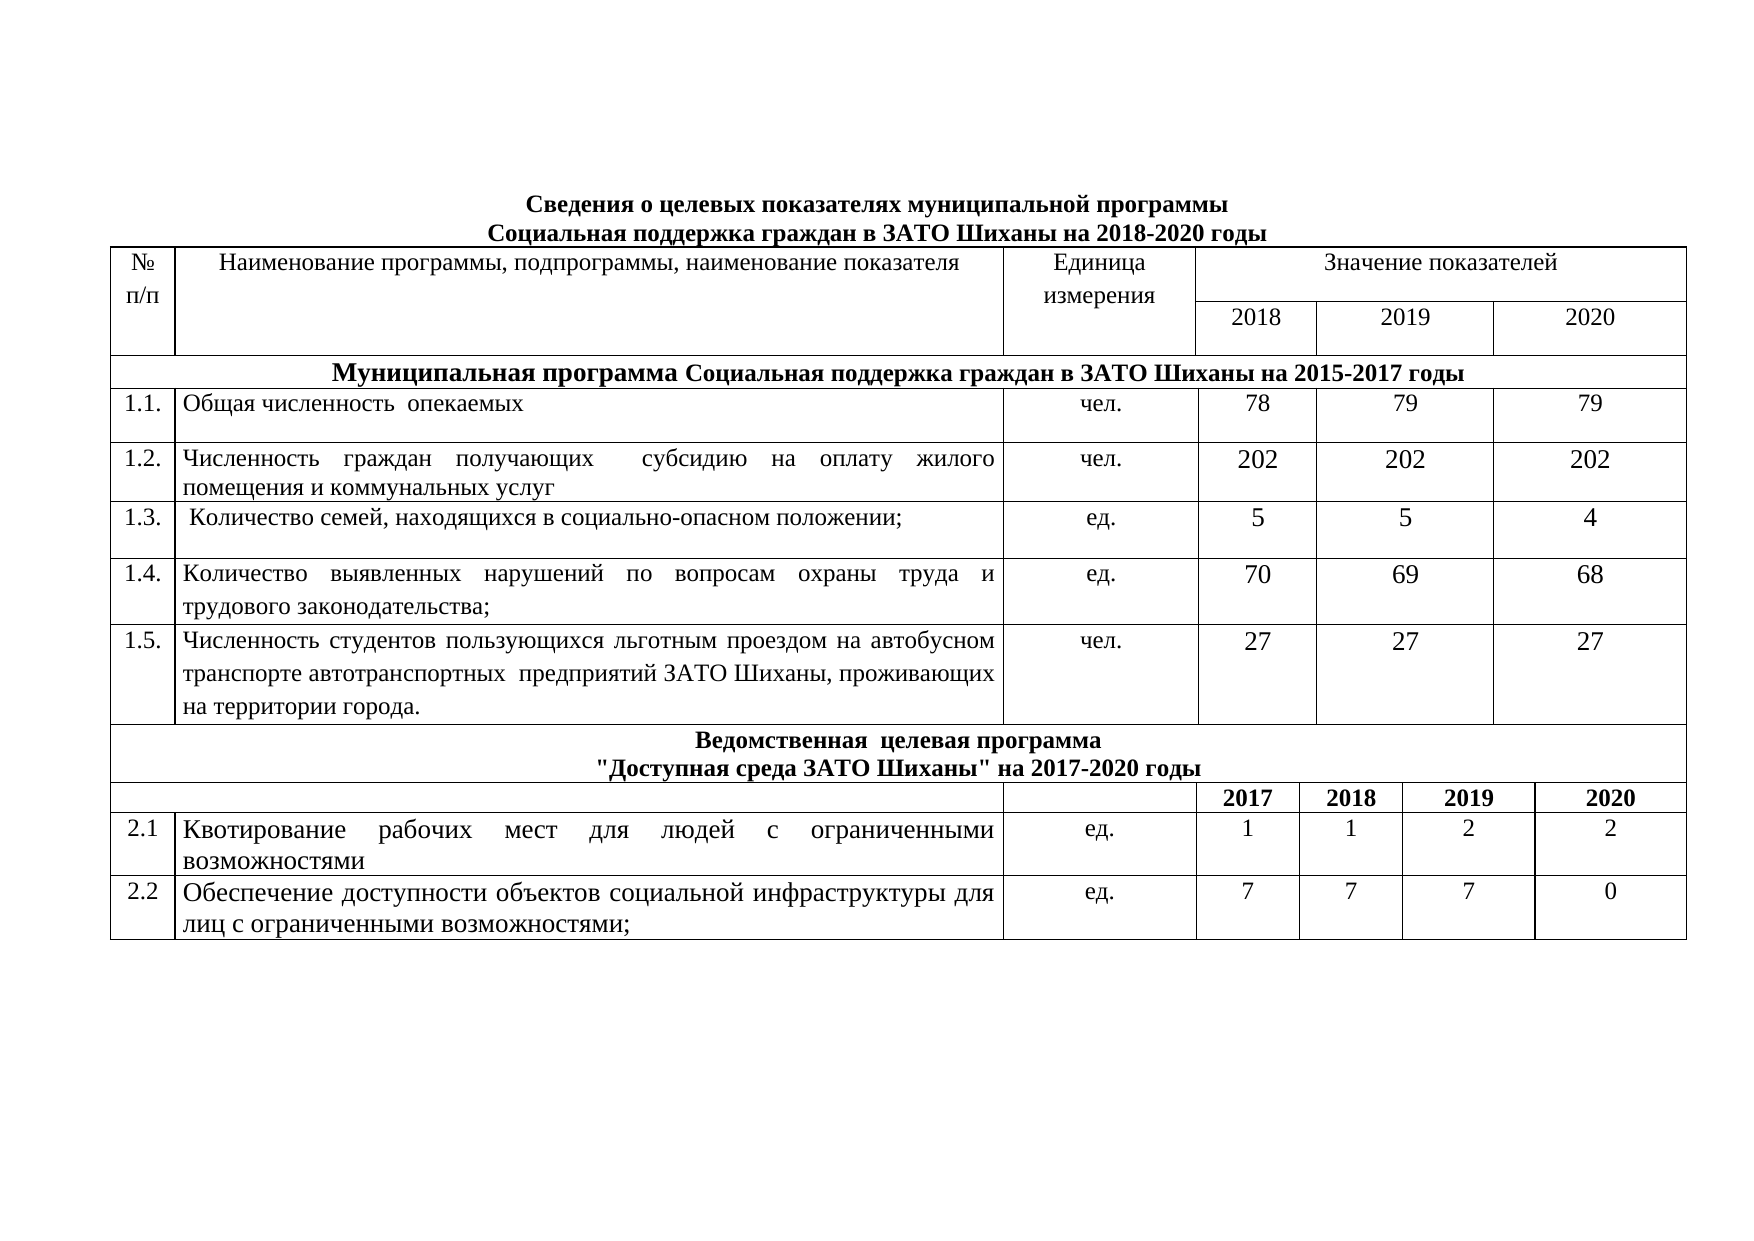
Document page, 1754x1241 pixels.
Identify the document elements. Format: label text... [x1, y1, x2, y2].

table_cell 2.1 [111, 813, 174, 875]
table_cell 78 [1199, 389, 1316, 442]
table_cell 2020 [1536, 783, 1686, 812]
table_cell 1 [1300, 813, 1402, 875]
table_cell 2.2 [111, 876, 174, 939]
table_cell [111, 783, 1003, 812]
table_cell Обеспечение доступности объектов социальной инфраструктуры для лиц с ограниченными возможностями; [176, 876, 1003, 939]
table_header Единица измерения [1004, 248, 1195, 355]
table_cell 1.5. [111, 625, 174, 724]
table_header № п/п [111, 248, 174, 355]
table_cell 5 [1317, 502, 1493, 557]
table_cell ед. [1004, 559, 1198, 624]
table_cell 5 [1199, 502, 1316, 557]
table_cell чел. [1004, 625, 1198, 724]
table_cell 1 [1197, 813, 1299, 875]
table_cell 7 [1403, 876, 1534, 939]
table_cell 7 [1300, 876, 1402, 939]
table_cell 69 [1317, 559, 1493, 624]
table_cell 27 [1317, 625, 1493, 724]
table_cell 70 [1199, 559, 1316, 624]
table_cell чел. [1004, 443, 1198, 501]
table_cell 0 [1536, 876, 1686, 939]
table_cell 2019 [1403, 783, 1534, 812]
table_cell ед. [1004, 813, 1196, 875]
table_cell 1.3. [111, 502, 174, 557]
table_header Значение показателей [1196, 248, 1686, 301]
table_cell 68 [1494, 559, 1686, 624]
text Сведения о целевых показателях муниципальной программы [118, 189, 1636, 218]
table_cell Количество выявленных нарушений по вопросам охраны труда и трудового законодательства; [176, 559, 1003, 624]
table_cell 202 [1199, 443, 1316, 501]
table_cell 79 [1317, 389, 1493, 442]
table_cell 2018 [1196, 302, 1316, 355]
table_cell [1004, 783, 1196, 812]
table_cell ед. [1004, 876, 1196, 939]
table_cell 1.2. [111, 443, 174, 501]
table_cell 7 [1197, 876, 1299, 939]
table_cell 202 [1317, 443, 1493, 501]
table_cell 79 [1494, 389, 1686, 442]
table_cell 202 [1494, 443, 1686, 501]
table_cell 27 [1494, 625, 1686, 724]
table_cell 27 [1199, 625, 1316, 724]
table_cell 1.4. [111, 559, 174, 624]
text Социальная поддержка граждан в ЗАТО Шиханы на 2018-2020 годы [118, 218, 1636, 246]
table_cell 4 [1494, 502, 1686, 557]
table_cell 2018 [1300, 783, 1402, 812]
table_cell Количество семей, находящихся в социально-опасном положении; [176, 502, 1003, 557]
table_cell Общая численность опекаемых [176, 389, 1003, 442]
table_cell 1.1. [111, 389, 174, 442]
table_header Наименование программы, подпрограммы, наименование показателя [176, 248, 1003, 355]
table_cell 2020 [1494, 302, 1686, 355]
table_cell 2 [1536, 813, 1686, 875]
table_cell 2019 [1317, 302, 1493, 355]
table_cell Муниципальная программа Социальная поддержка граждан в ЗАТО Шиханы на 2015-2017 годы [111, 356, 1686, 387]
table_cell Численность граждан получающих субсидию на оплату жилого помещения и коммунальных услуг [176, 443, 1003, 501]
table_cell чел. [1004, 389, 1198, 442]
table_cell 2017 [1197, 783, 1299, 812]
table_cell ед. [1004, 502, 1198, 557]
table_cell Ведомственная целевая программа "Доступная среда ЗАТО Шиханы" на 2017-2020 годы [111, 725, 1686, 782]
table_cell Численность студентов пользующихся льготным проездом на автобусном транспорте автотранспортных предприятий ЗАТО Шиханы, проживающих на территории города. [176, 625, 1003, 724]
table_cell Квотирование рабочих мест для людей с ограниченными возможностями [176, 813, 1003, 875]
table_cell 2 [1403, 813, 1534, 875]
